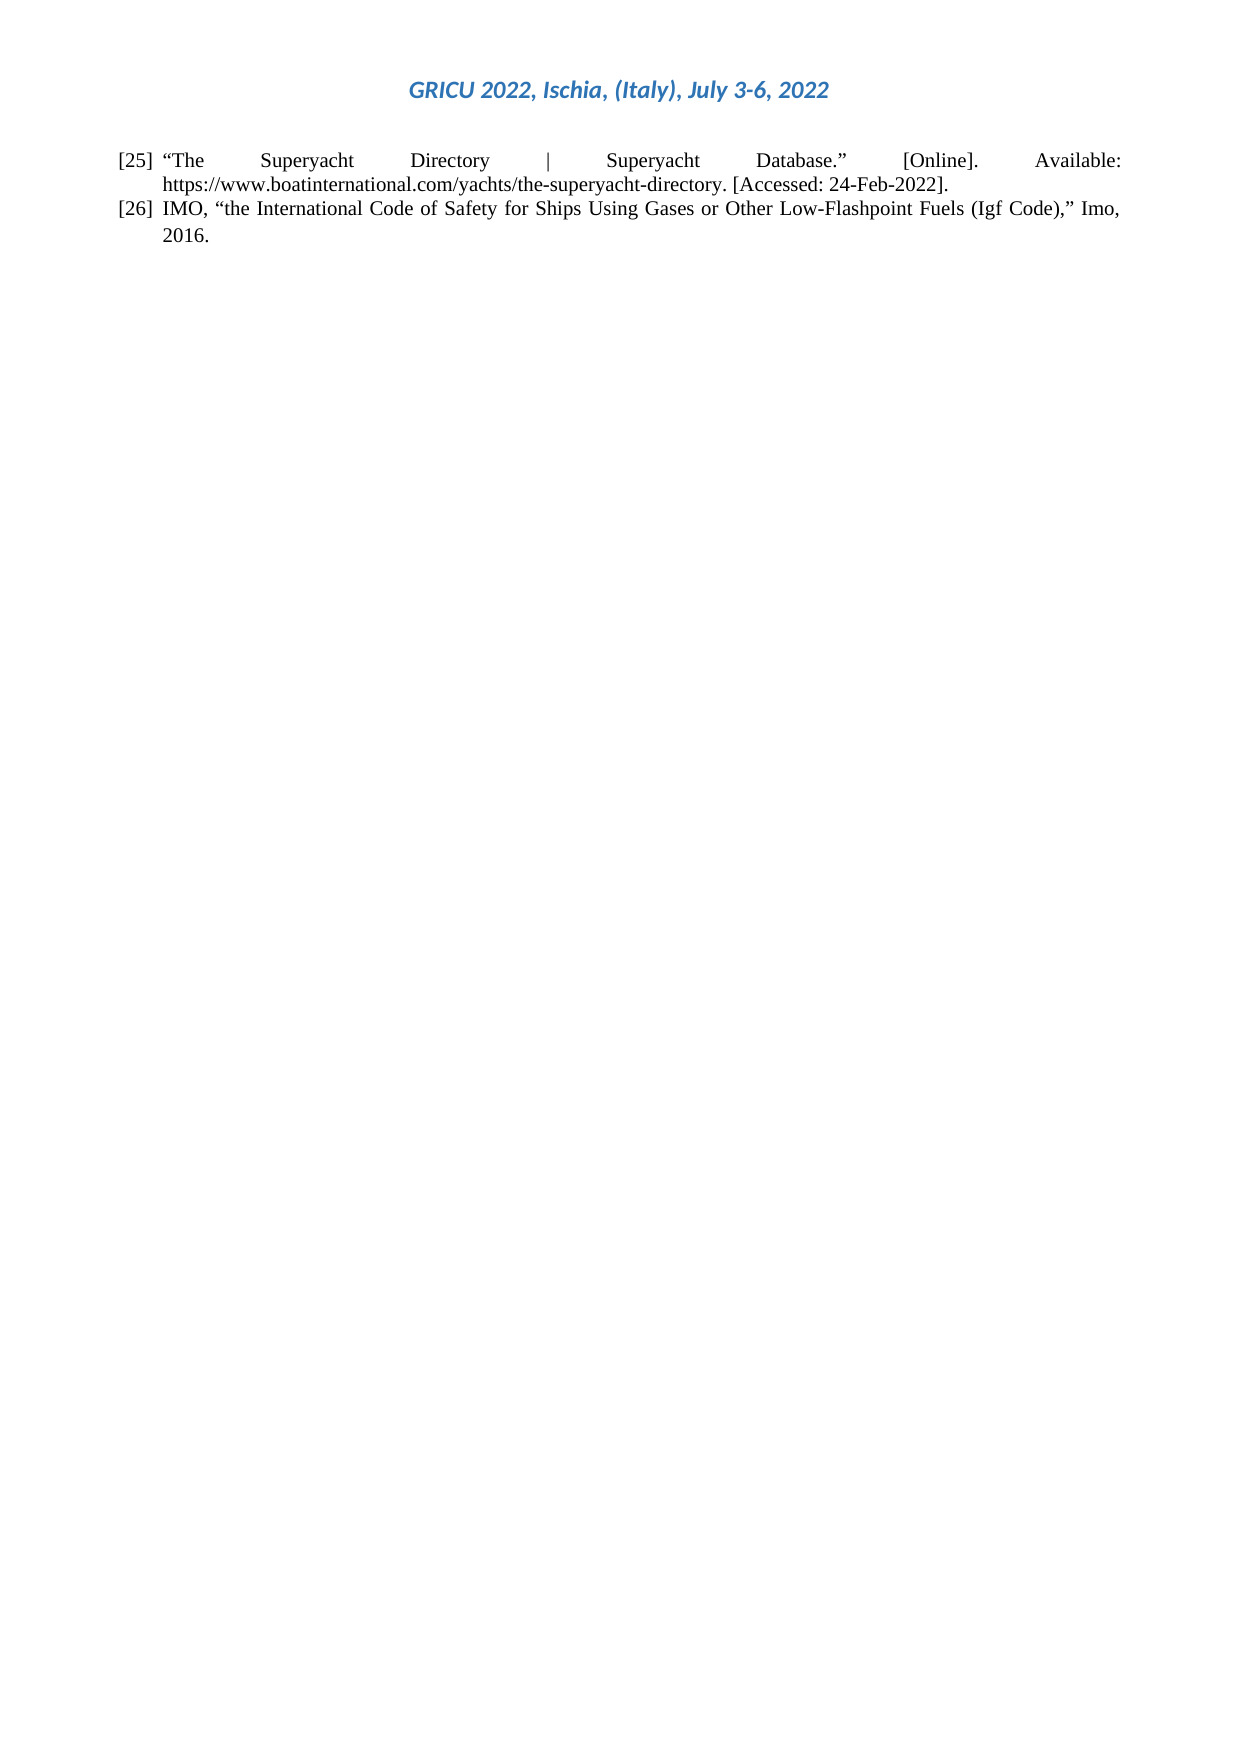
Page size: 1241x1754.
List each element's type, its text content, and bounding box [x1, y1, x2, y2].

text [26] IMO, “the International Code of Safety for Ships Using Gases or Other Low-Flashpoint Fuels (Igf Code),” Imo, 2016. [118, 196, 1122, 248]
text [25] “The Superyacht Directory | Superyacht Database.” [Online]. Available: https://www.boatinternational.com/yachts/the-superyacht-directory. [Accessed: 24-Feb-2022]. [118, 148, 1122, 196]
